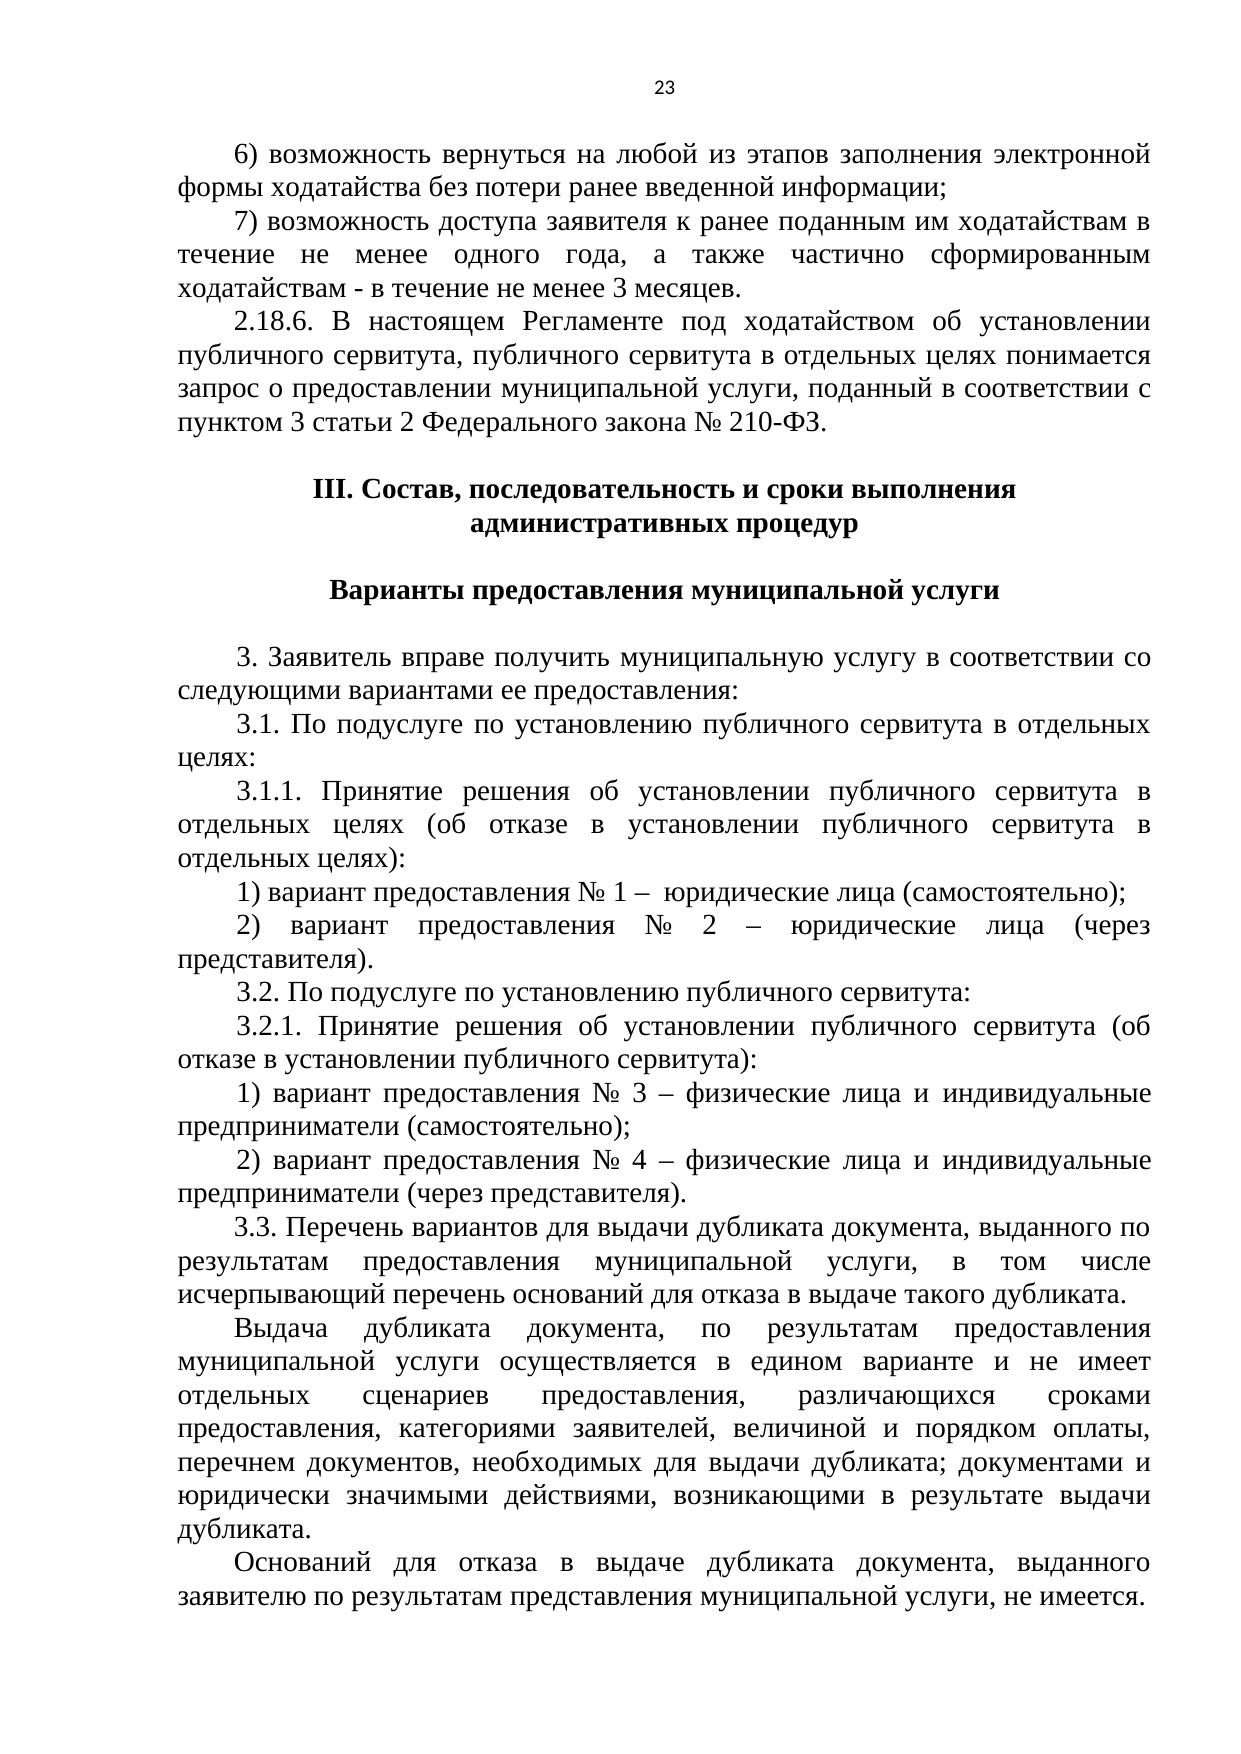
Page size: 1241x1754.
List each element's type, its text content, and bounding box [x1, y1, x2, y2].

text 1) вариант предоставления № 1 – юридические лица (самостоятельно); [177, 874, 1152, 907]
title III. Состав, последовательность и сроки выполнения [177, 471, 1152, 505]
text 3.1.1. Принятие решения об установлении публичного сервитута в отдельных целях (об отказе в установлении публичного сервитута в отдельных целях): [177, 773, 1152, 874]
text 3.1. По подуслуге по установлению публичного сервитута в отдельных целях: [177, 706, 1152, 773]
text 3.2. По подуслуге по установлению публичного сервитута: [177, 974, 1152, 1008]
text 1) вариант предоставления № 3 – физические лица и индивидуальные предприниматели (самостоятельно); [177, 1075, 1152, 1142]
text 3. Заявитель вправе получить муниципальную услугу в соответствии со следующими вариантами ее предоставления: [177, 639, 1152, 706]
text 3.3. Перечень вариантов для выдачи дубликата документа, выданного по результатам предоставления муниципальной услуги, в том числе исчерпывающий перечень оснований для отказа в выдаче такого дубликата. [177, 1209, 1152, 1310]
text 2) вариант предоставления № 4 – физические лица и индивидуальные предприниматели (через представителя). [177, 1142, 1152, 1209]
text 6) возможность вернуться на любой из этапов заполнения электронной формы ходатайства без потери ранее введенной информации; [177, 136, 1152, 203]
text 2) вариант предоставления № 2 – юридические лица (через представителя). [177, 907, 1152, 974]
title Варианты предоставления муниципальной услуги [177, 572, 1152, 605]
text 3.2.1. Принятие решения об установлении публичного сервитута (об отказе в установлении публичного сервитута): [177, 1008, 1152, 1075]
text Выдача дубликата документа, по результатам предоставления муниципальной услуги осуществляется в едином варианте и не имеет отдельных сценариев предоставления, различающихся сроками предоставления, категориями заявителей, величиной и порядком оплаты, перечнем документов, необходимых для выдачи дубликата; документами и юридически значимыми действиями, возникающими в результате выдачи дубликата. [177, 1310, 1152, 1544]
text 2.18.6. В настоящем Регламенте под ходатайством об установлении публичного сервитута, публичного сервитута в отдельных целях понимается запрос о предоставлении муниципальной услуги, поданный в соответствии с пунктом 3 статьи 2 Федерального закона № 210-ФЗ. [177, 303, 1152, 438]
text Оснований для отказа в выдаче дубликата документа, выданного заявителю по результатам представления муниципальной услуги, не имеется. [177, 1544, 1152, 1612]
text 7) возможность доступа заявителя к ранее поданным им ходатайствам в течение не менее одного года, а также частично сформированным ходатайствам - в течение не менее 3 месяцев. [177, 203, 1152, 303]
title административных процедур [177, 505, 1152, 538]
